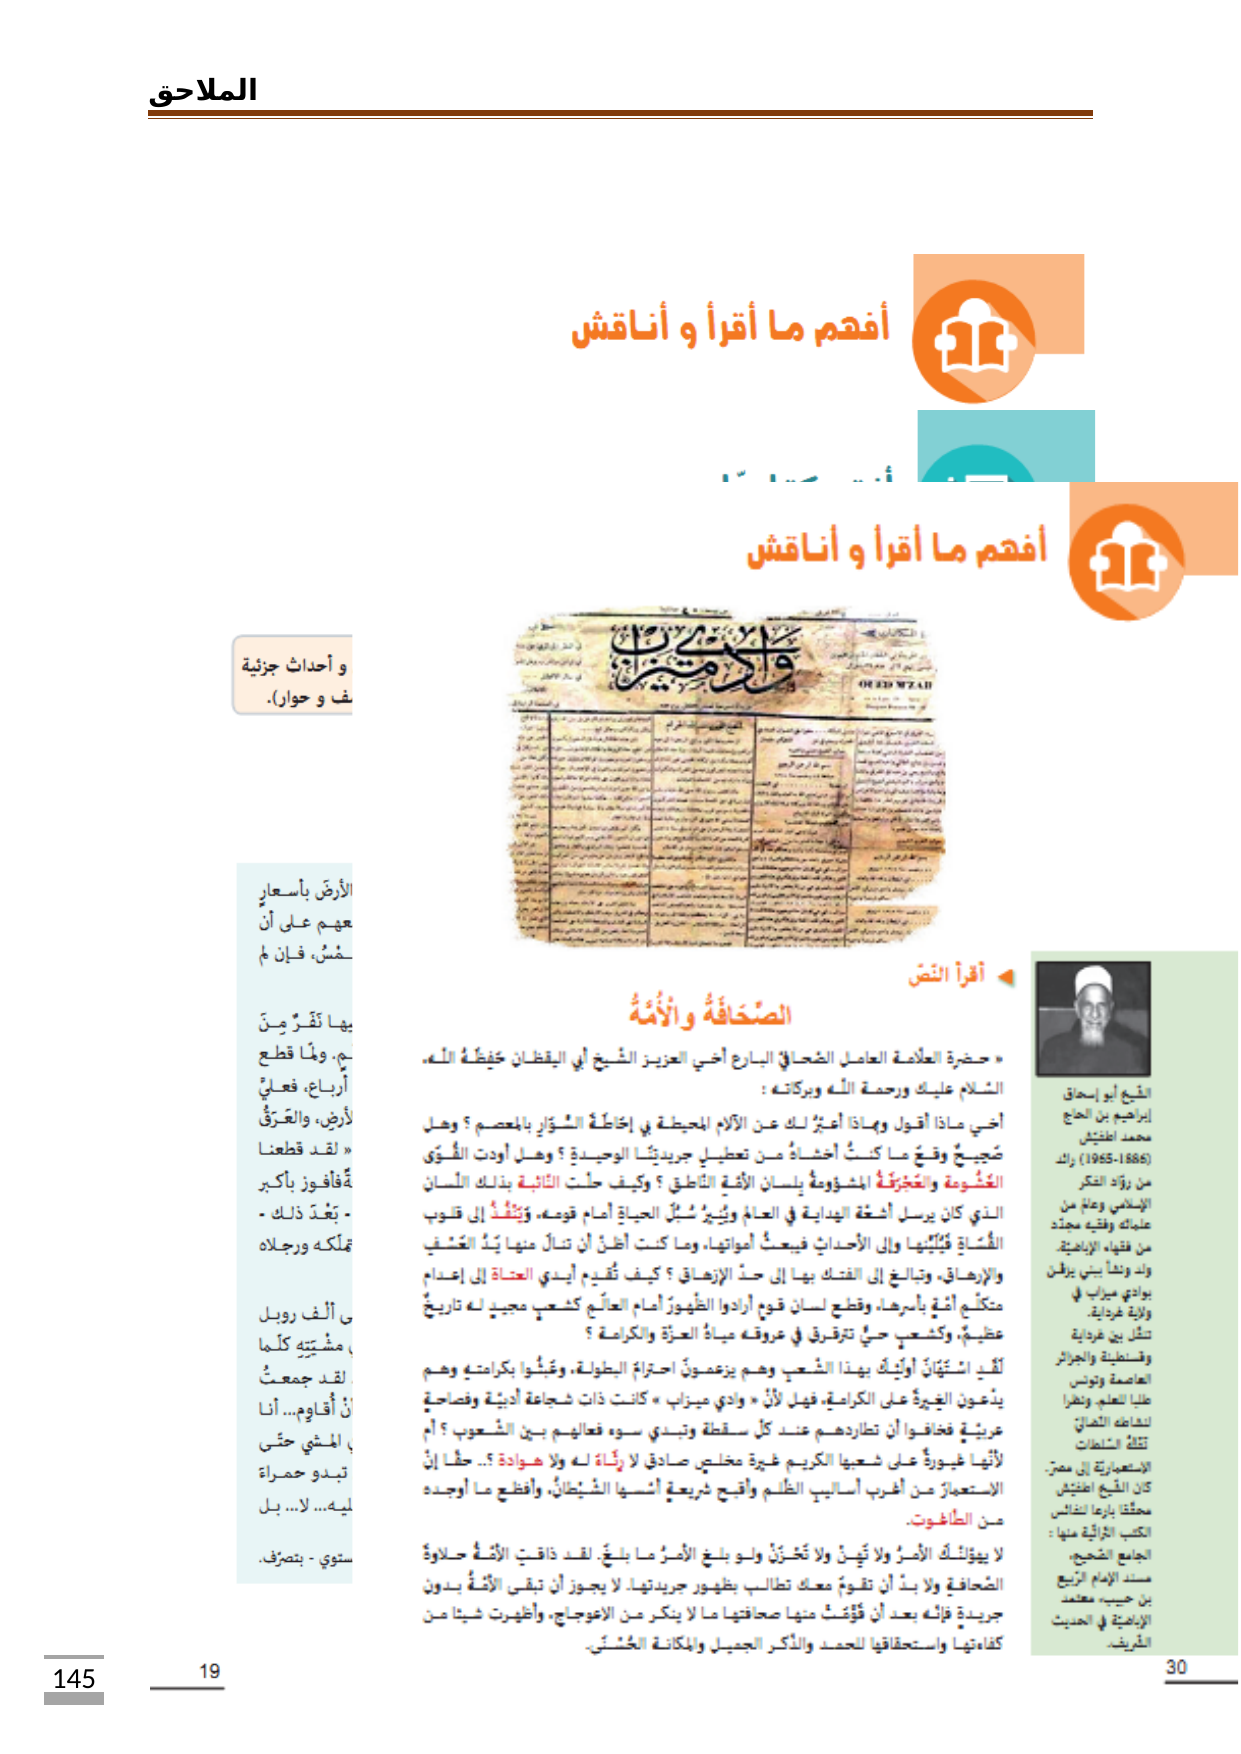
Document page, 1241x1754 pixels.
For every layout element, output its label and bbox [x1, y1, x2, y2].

picture [137, 254, 1239, 1749]
